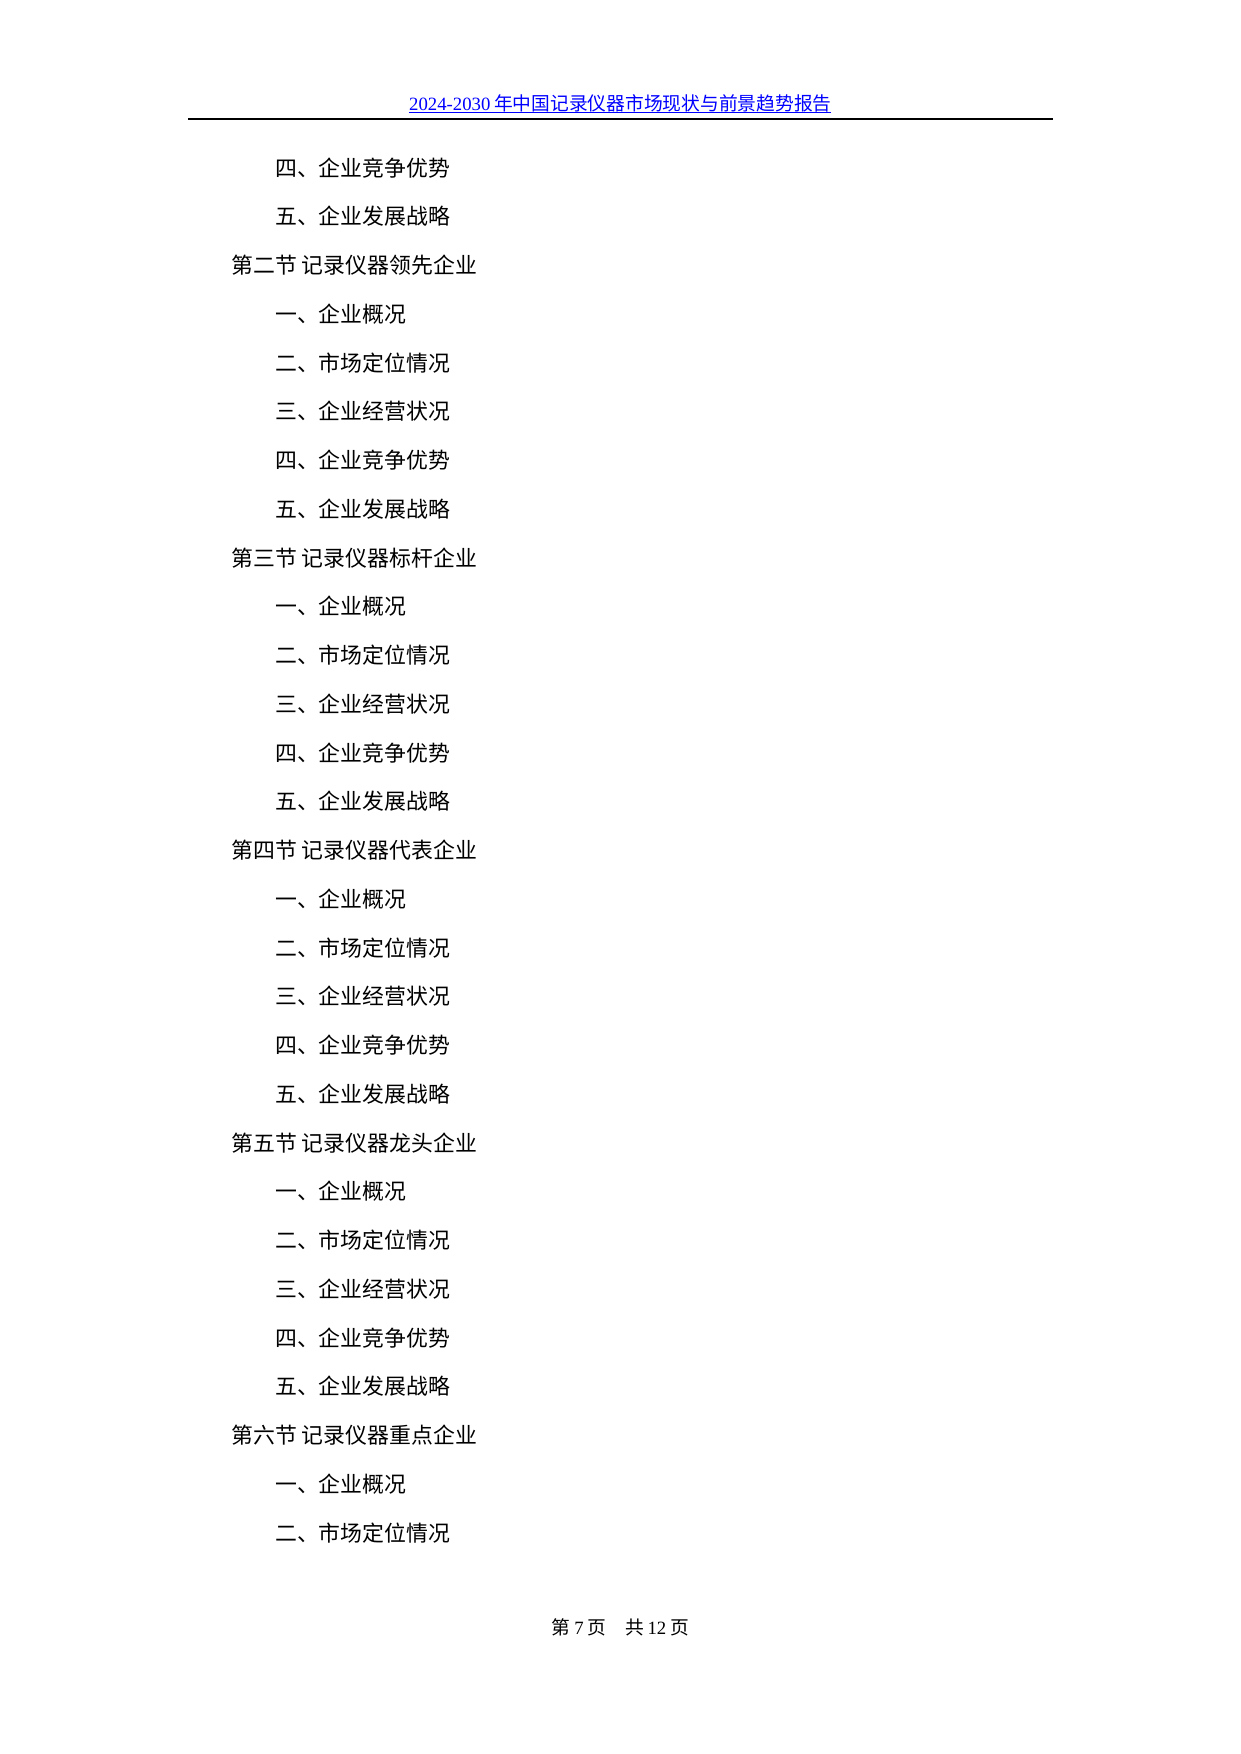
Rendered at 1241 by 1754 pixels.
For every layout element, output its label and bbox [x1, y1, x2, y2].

text [187, 150, 1053, 1548]
